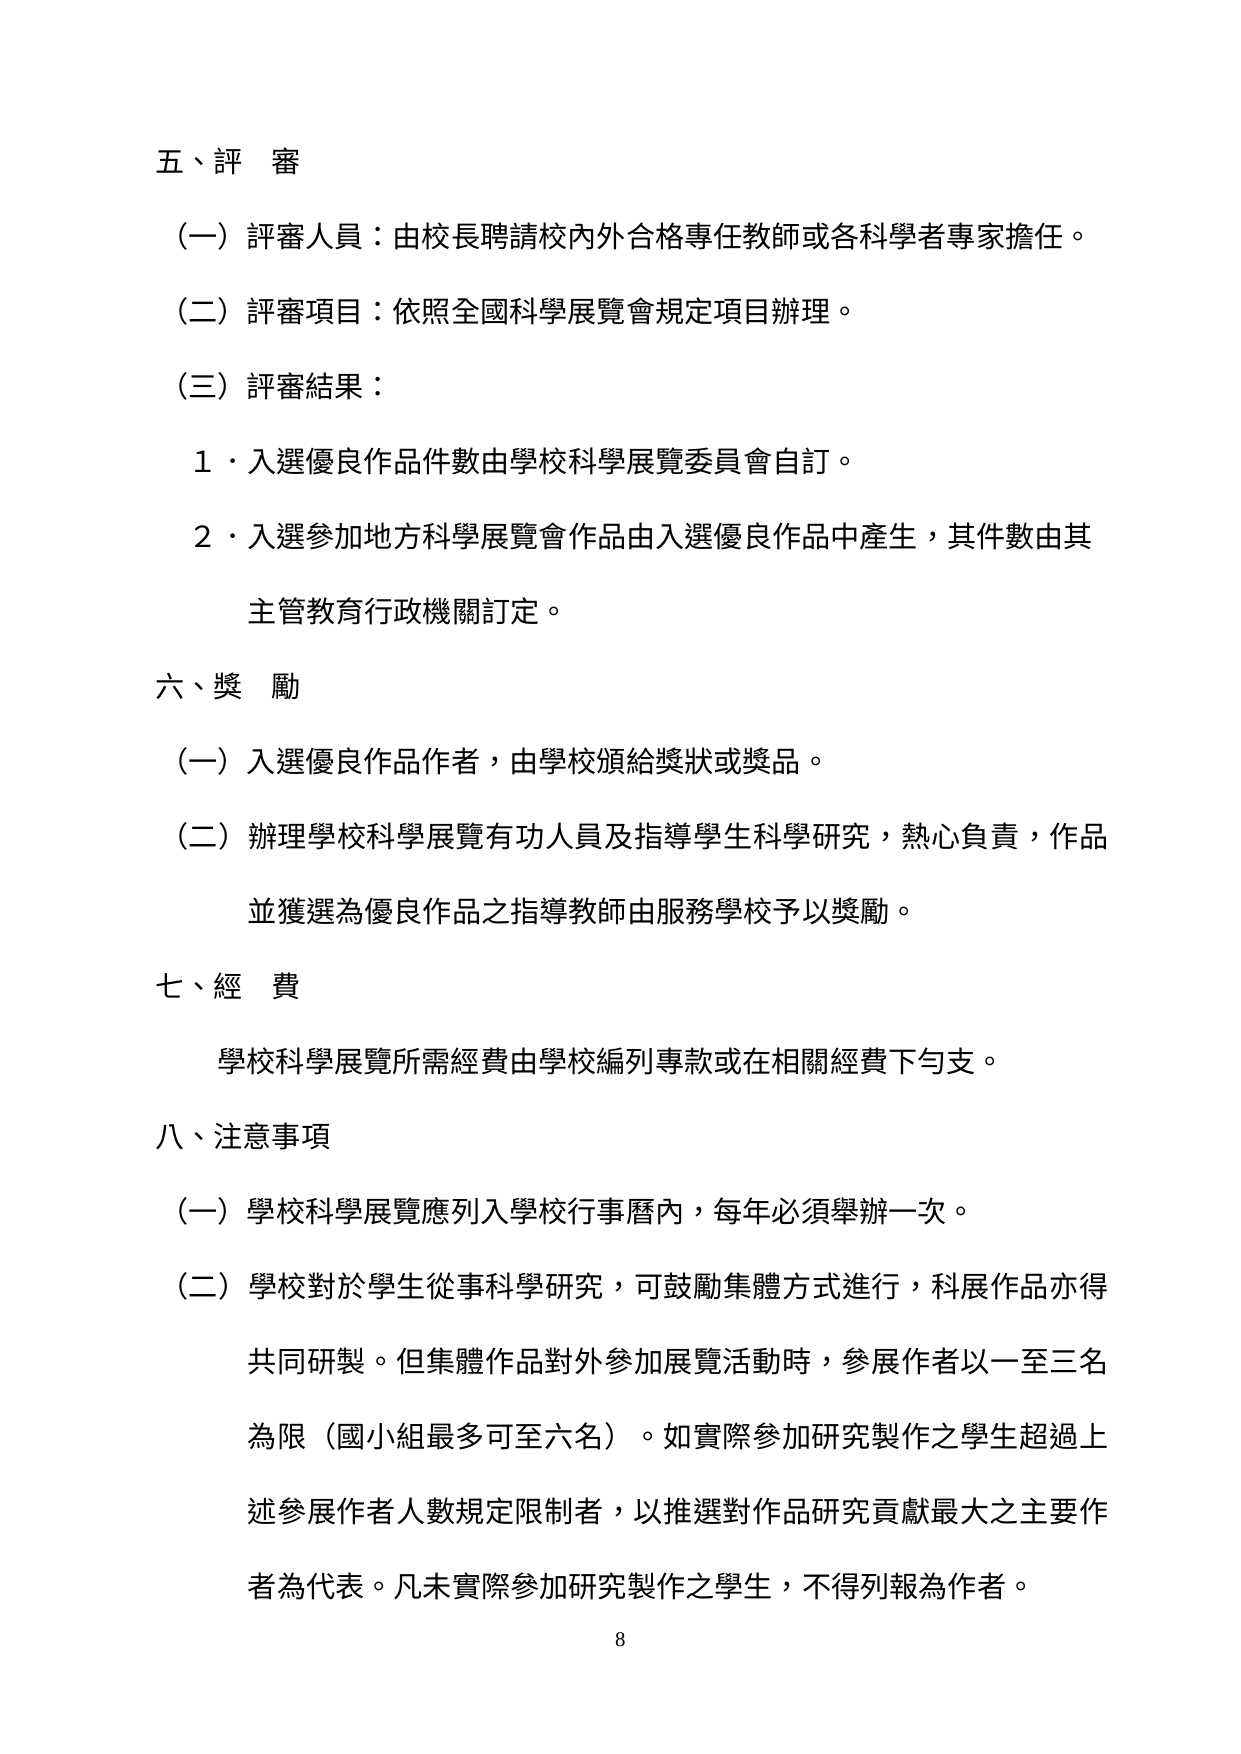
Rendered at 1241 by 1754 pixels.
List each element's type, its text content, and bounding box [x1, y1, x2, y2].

text （二）學校對於學生從事科學研究，可鼓勵集體方式進行，科展作品亦得共同研製。但集體作品對外參加展覽活動時，參展作者以一至三名為限（國小組最多可至六名）。如實際參加研究製作之學生超過上述參展作者人數規定限制者，以推選對作品研究貢獻最大之主要作者為代表。凡未實際參加研究製作之學生，不得列報為作者。 [159, 1247, 1110, 1622]
text 學校科學展覽所需經費由學校編列專款或在相關經費下勻支。 [188, 1022, 1110, 1097]
text 七、經 費 [155, 947, 1110, 1022]
text 五、評 審 [155, 122, 1110, 197]
text 六、獎 勵 [155, 647, 1110, 722]
text （一）評審人員：由校長聘請校內外合格專任教師或各科學者專家擔任。 [159, 197, 1110, 272]
text （一）入選優良作品作者，由學校頒給獎狀或獎品。 [159, 722, 1110, 797]
text ２．入選參加地方科學展覽會作品由入選優良作品中產生，其件數由其主管教育行政機關訂定。 [189, 497, 1110, 647]
text 八、注意事項 [155, 1097, 1110, 1172]
text （二）評審項目：依照全國科學展覽會規定項目辦理。 [159, 272, 1110, 347]
text （三）評審結果： [159, 347, 1110, 422]
text （一）學校科學展覽應列入學校行事曆內，每年必須舉辦一次。 [159, 1172, 1110, 1247]
text １．入選優良作品件數由學校科學展覽委員會自訂。 [189, 422, 1110, 497]
text （二）辦理學校科學展覽有功人員及指導學生科學研究，熱心負責，作品並獲選為優良作品之指導教師由服務學校予以獎勵。 [159, 797, 1110, 947]
